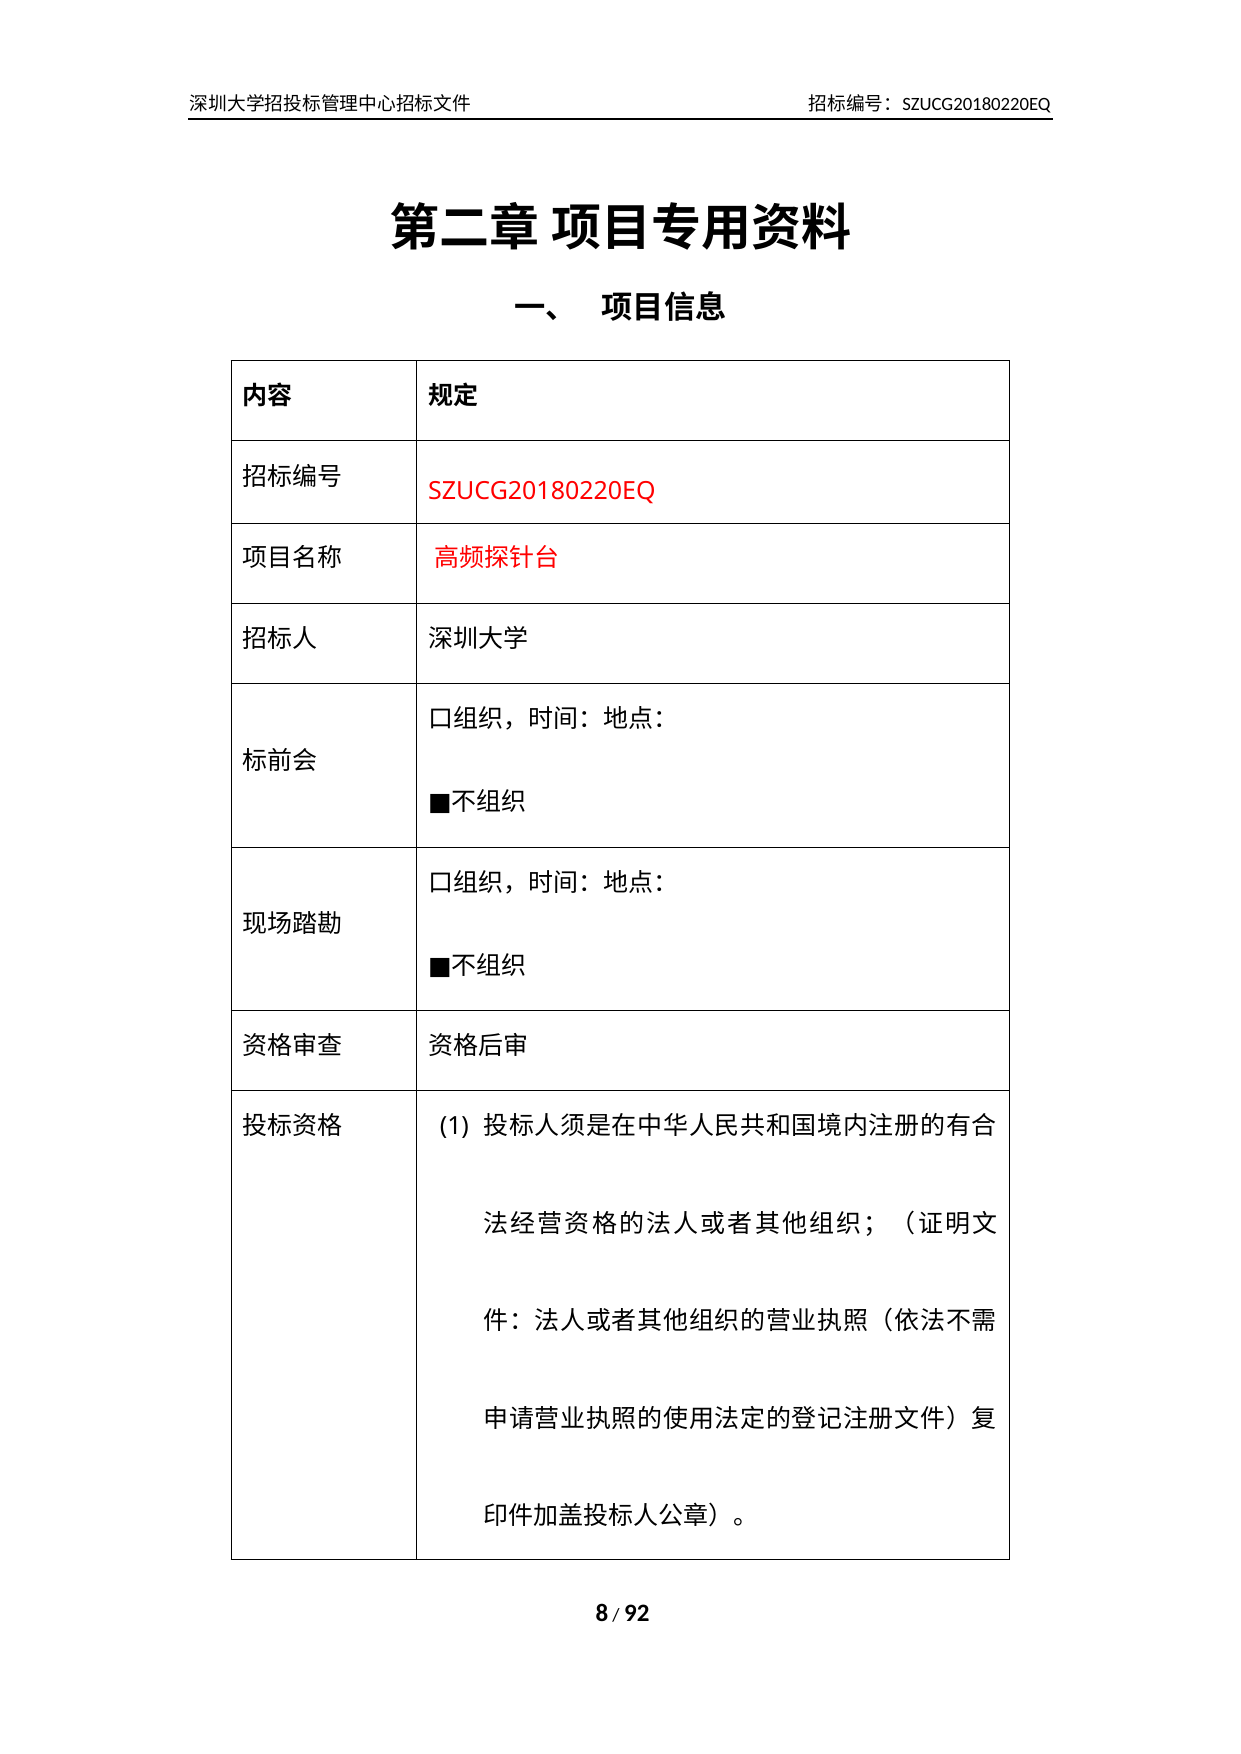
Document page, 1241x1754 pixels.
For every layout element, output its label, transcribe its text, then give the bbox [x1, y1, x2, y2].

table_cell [417, 1091, 1009, 1559]
table_cell 深圳大学 [417, 604, 1009, 683]
table_cell 招标人 [232, 604, 416, 683]
table_cell 项目名称 [232, 524, 416, 603]
list 项目信息 [187, 272, 1053, 337]
table_cell SZUCG20180220EQ [417, 441, 1009, 522]
table_cell 口组织，时间：地点： ■不组织 [417, 684, 1009, 847]
table_cell 资格后审 [417, 1011, 1009, 1090]
table_cell 标前会 [232, 684, 416, 847]
table_cell 口组织，时间：地点： ■不组织 [417, 848, 1009, 1010]
table_cell 投标资格 [232, 1091, 416, 1559]
text 第二章 项目专用资料 [187, 175, 1053, 272]
table_cell 资格审查 [232, 1011, 416, 1090]
table_header 规定 [417, 361, 1009, 440]
table_header 内容 [232, 361, 416, 440]
table_cell 高频探针台 [417, 524, 1009, 603]
table_cell 现场踏勘 [232, 848, 416, 1010]
table_cell 招标编号 [232, 441, 416, 522]
